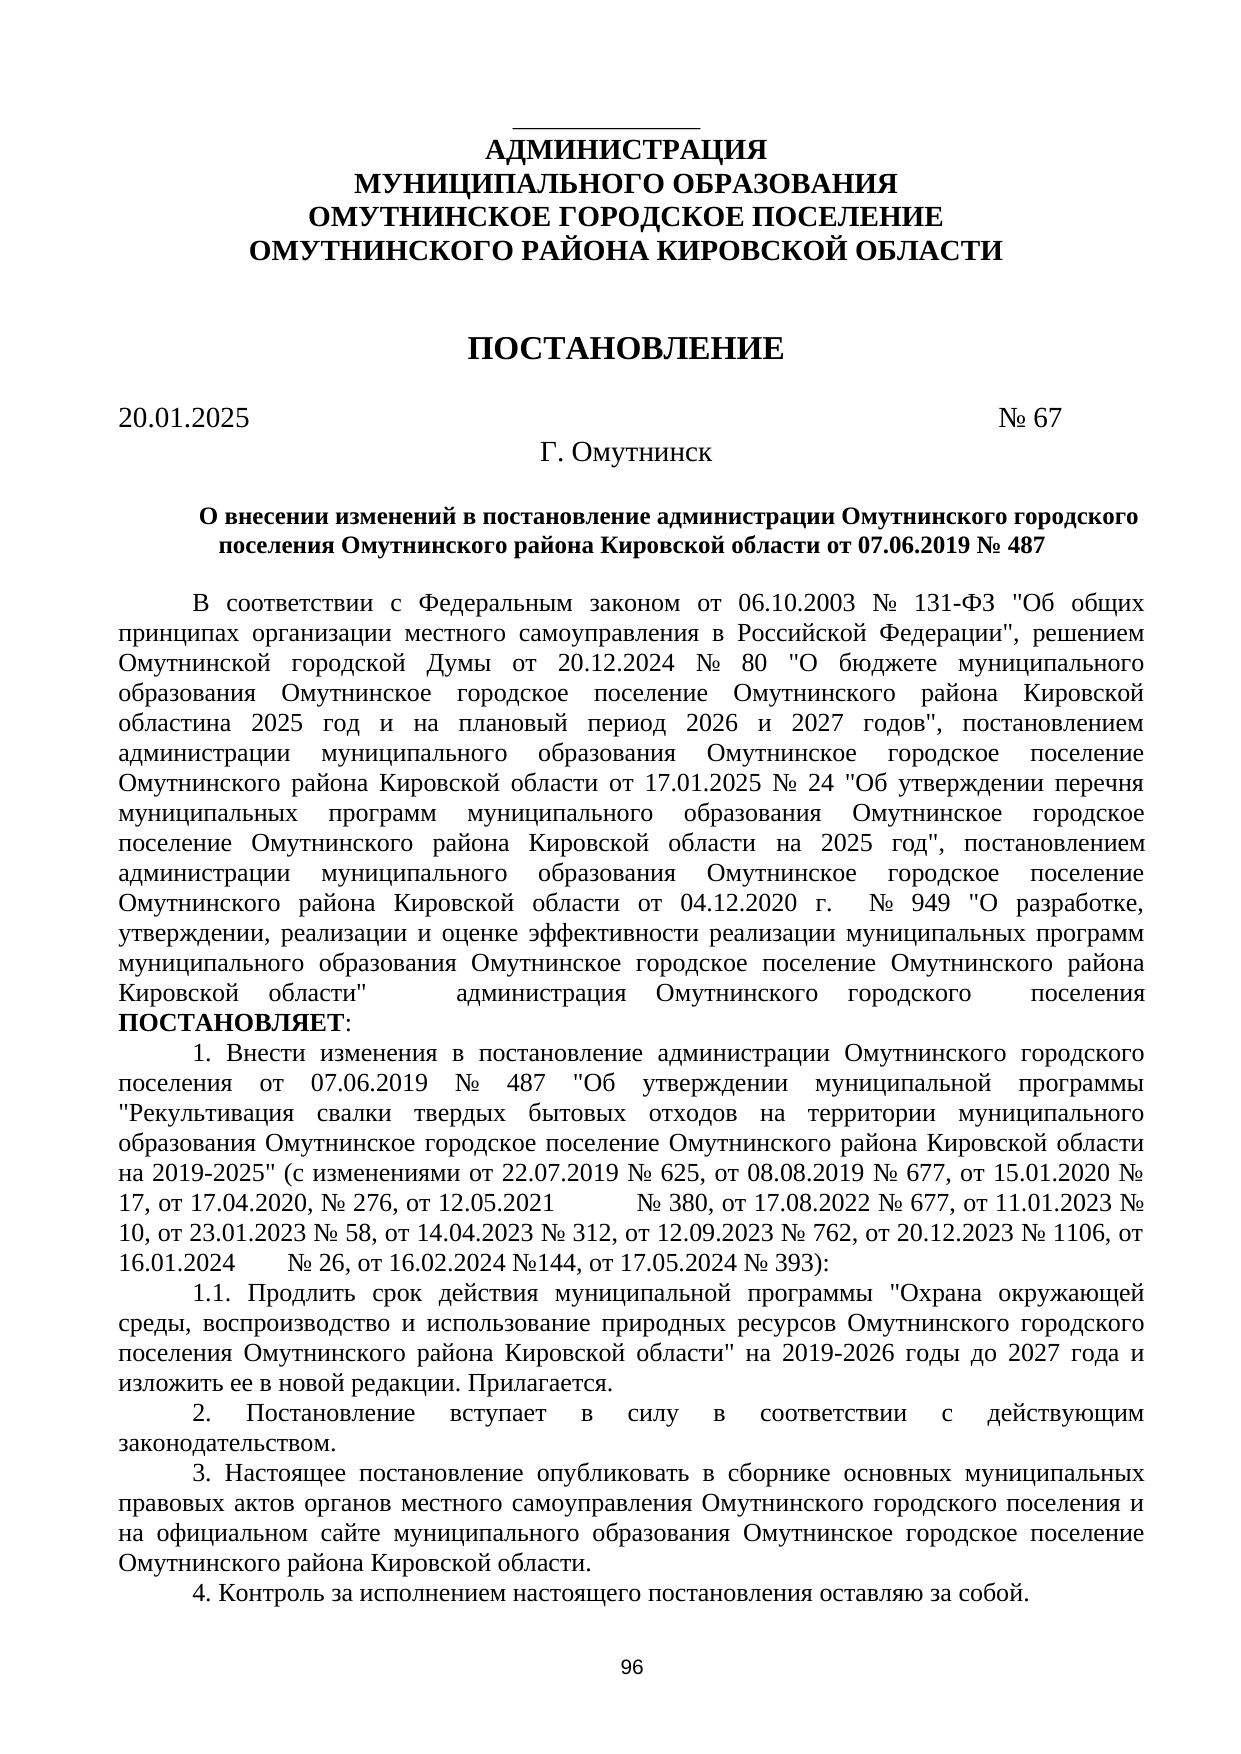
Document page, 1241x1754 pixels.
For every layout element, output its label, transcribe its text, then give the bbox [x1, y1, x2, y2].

text О внесении изменений в постановление администрации Омутнинского городского поселения Омутнинского района Кировской области от 07.06.2019 № 487 [118, 501, 1146, 559]
text 2. Постановление вступает в силу в соответствии с действующим законодательством. [118, 1397, 1146, 1457]
text ПОСТАНОВЛЕНИЕ [118, 329, 1134, 367]
text _______________ [164, 103, 1240, 132]
text 4. Контроль за исполнением настоящего постановления оставляю за собой. [118, 1577, 1146, 1607]
text АДМИНИСТРАЦИЯ [118, 103, 1134, 166]
text Г. Омутнинск [118, 434, 1134, 468]
text МУНИЦИПАЛЬНОГО ОБРАЗОВАНИЯ [118, 166, 1134, 199]
text В соответствии с Федеральным законом от 06.10.2003 № 131-ФЗ "Об общих принципах организации местного самоуправления в Российской Федерации", решением Омутнинской городской Думы от 20.12.2024 № 80 "О бюджете муниципального образования Омутнинское городское поселение Омутнинского района Кировской областина 2025 год и на плановый период 2026 и 2027 годов", постановлением администрации муниципального образования Омутнинское городское поселение Омутнинского района Кировской области от 17.01.2025 № 24 "Об утверждении перечня муниципальных программ муниципального образования Омутнинское городское поселение Омутнинского района Кировской области на 2025 год", постановлением администрации муниципального образования Омутнинское городское поселение Омутнинского района Кировской области от 04.12.2020 г. № 949 "О разработке, утверждении, реализации и оценке эффективности реализации муниципальных программ муниципального образования Омутнинское городское поселение Омутнинского района Кировской области" администрация Омутнинского городского поселения ПОСТАНОВЛЯЕТ: [118, 587, 1146, 1037]
text 1. Внести изменения в постановление администрации Омутнинского городского поселения от 07.06.2019 № 487 "Об утверждении муниципальной программы "Рекультивация свалки твердых бытовых отходов на территории муниципального образования Омутнинское городское поселение Омутнинского района Кировской области на 2019-2025" (с изменениями от 22.07.2019 № 625, от 08.08.2019 № 677, от 15.01.2020 № 17, от 17.04.2020, № 276, от 12.05.2021 № 380, от 17.08.2022 № 677, от 11.01.2023 № 10, от 23.01.2023 № 58, от 14.04.2023 № 312, от 12.09.2023 № 762, от 20.12.2023 № 1106, от 16.01.2024 № 26, от 16.02.2024 №144, от 17.05.2024 № 393): [118, 1037, 1146, 1277]
text 3. Настоящее постановление опубликовать в сборнике основных муниципальных правовых актов органов местного самоуправления Омутнинского городского поселения и на официальном сайте муниципального образования Омутнинское городское поселение Омутнинского района Кировской области. [118, 1457, 1146, 1577]
text ОМУТНИНСКОЕ ГОРОДСКОЕ ПОСЕЛЕНИЕ [118, 199, 1134, 233]
text 20.01.2025 № 67 [118, 401, 1134, 434]
text ОМУТНИНСКОГО РАЙОНА КИРОВСКОЙ ОБЛАСТИ [118, 233, 1134, 266]
text 1.1. Продлить срок действия муниципальной программы "Охрана окружающей среды, воспроизводство и использование природных ресурсов Омутнинского городского поселения Омутнинского района Кировской области" на 2019-2026 годы до 2027 года и изложить ее в новой редакции. Прилагается. [118, 1277, 1146, 1397]
